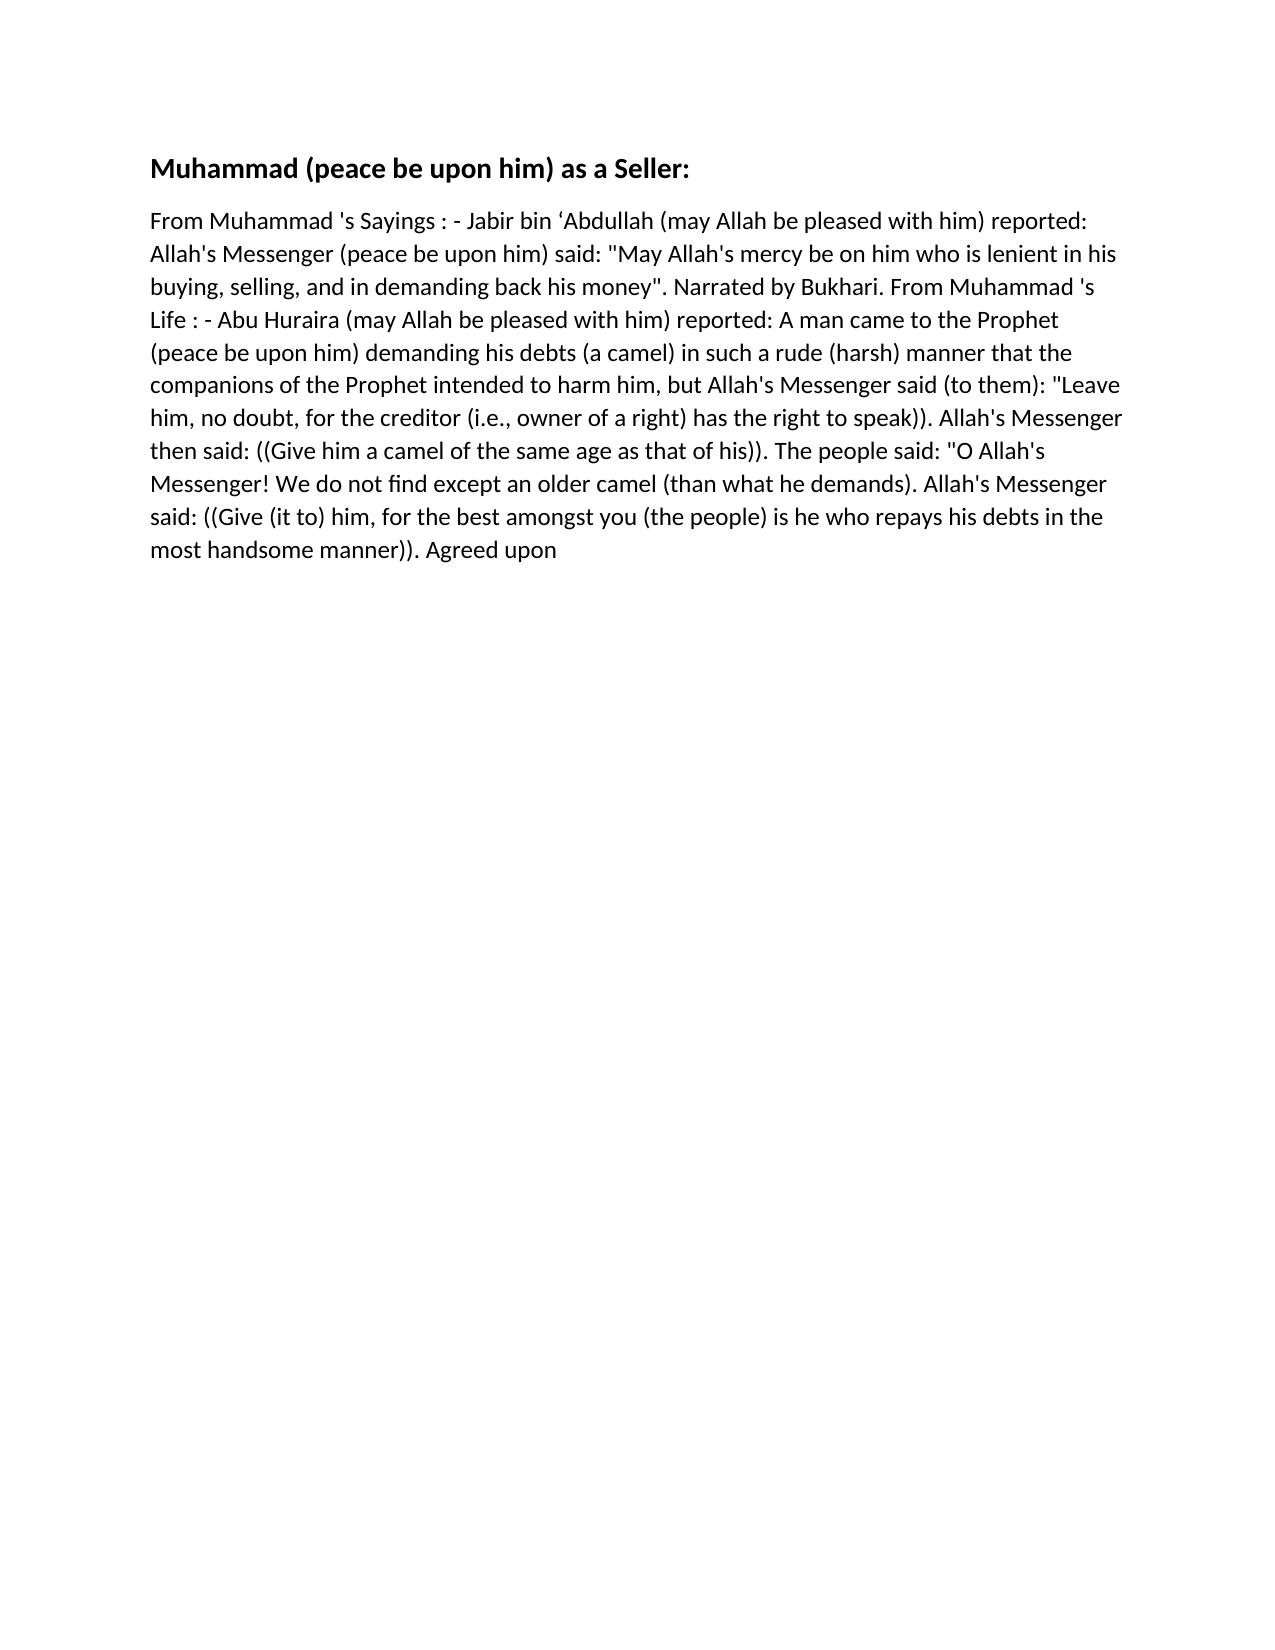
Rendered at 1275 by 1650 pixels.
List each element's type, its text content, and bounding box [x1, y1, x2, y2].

text From Muhammad 's Sayings : - Jabir bin ‘Abdullah (may Allah be pleased with him) reported: Allah's Messenger (peace be upon him) said: "May Allah's mercy be on him who is lenient in his buying, selling, and in demanding back his money". Narrated by Bukhari. From Muhammad 's Life : - Abu Huraira (may Allah be pleased with him) reported: A man came to the Prophet (peace be upon him) demanding his debts (a camel) in such a rude (harsh) manner that the companions of the Prophet intended to harm him, but Allah's Messenger said (to them): "Leave him, no doubt, for the creditor (i.e., owner of a right) has the right to speak)). Allah's Messenger then said: ((Give him a camel of the same age as that of his)). The people said: "O Allah's Messenger! We do not find except an older camel (than what he demands). Allah's Messenger said: ((Give (it to) him, for the best amongst you (the people) is he who repays his debts in the most handsome manner)). Agreed upon [150, 205, 1125, 565]
text Muhammad (peace be upon him) as a Seller: [150, 150, 1125, 186]
